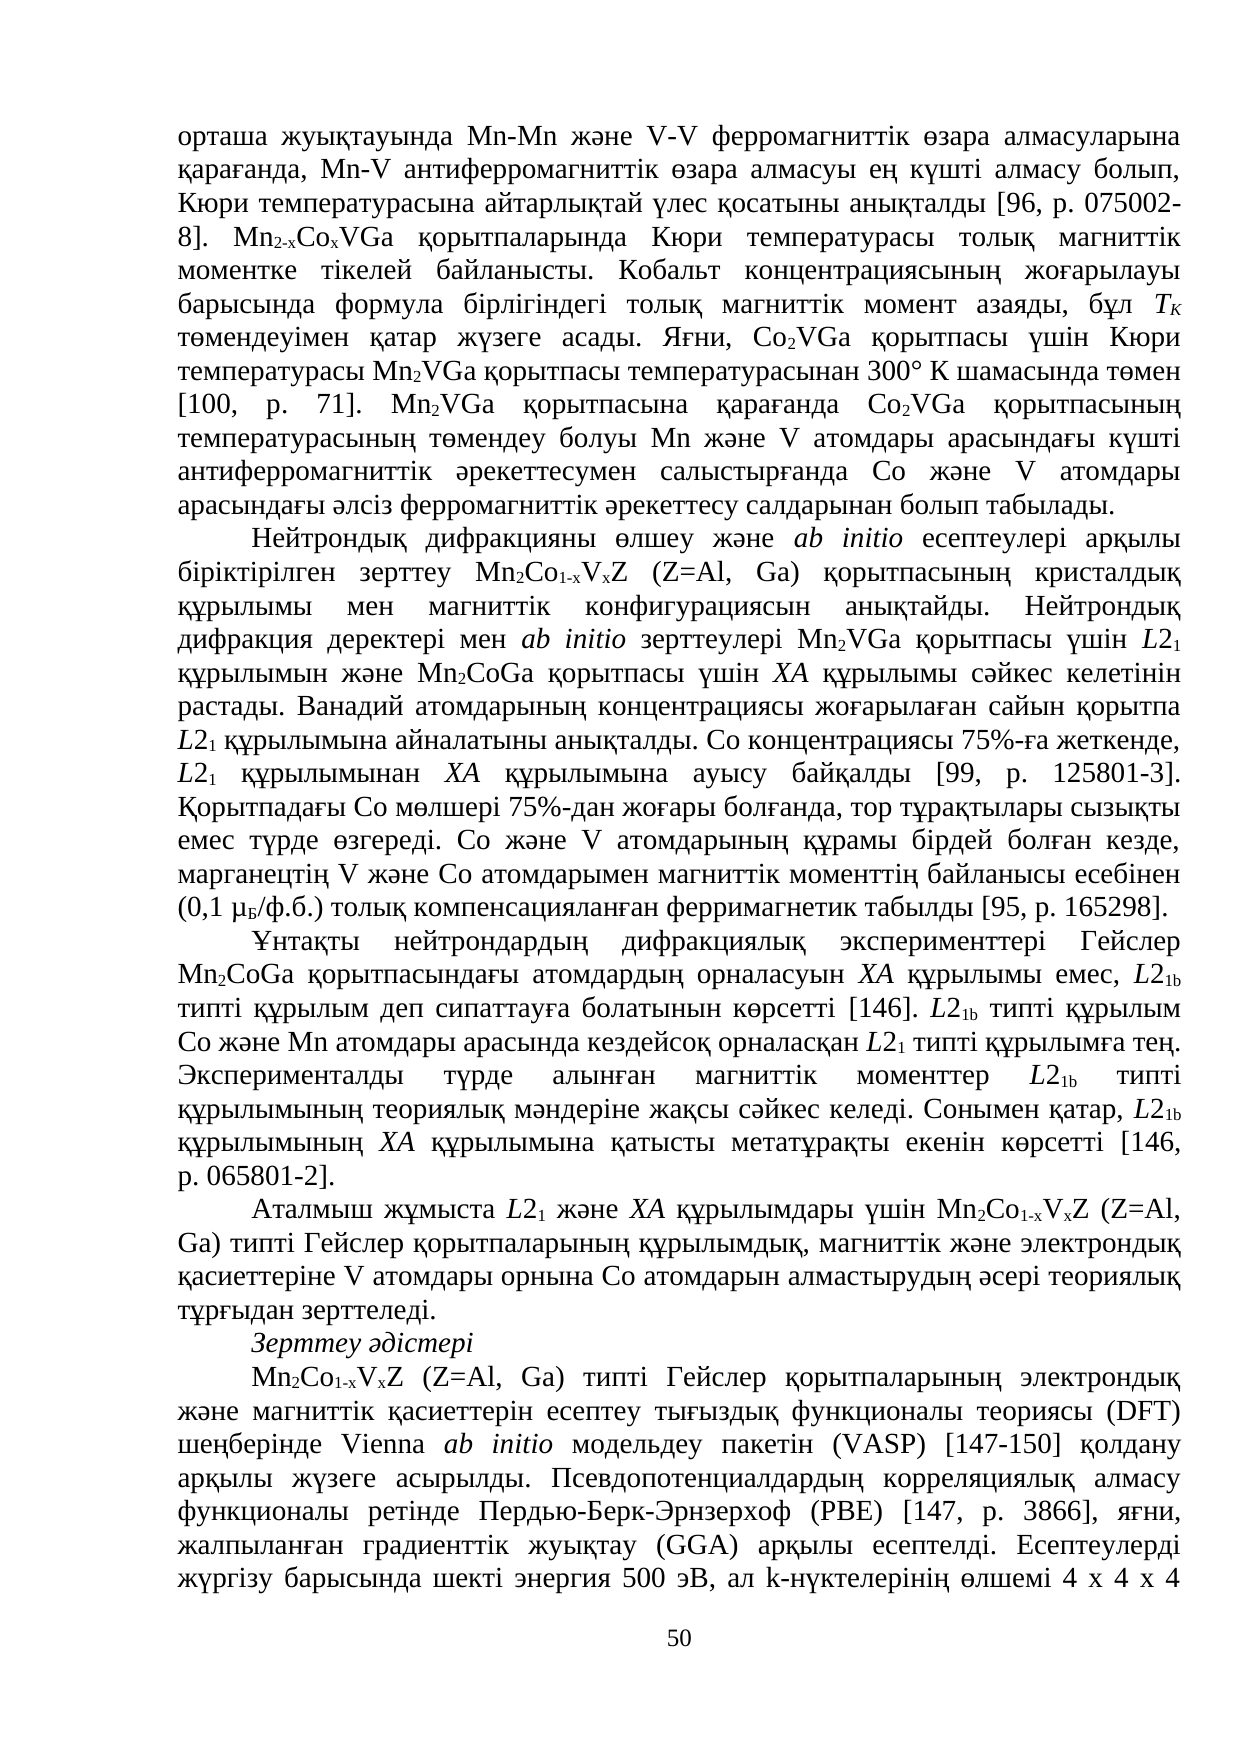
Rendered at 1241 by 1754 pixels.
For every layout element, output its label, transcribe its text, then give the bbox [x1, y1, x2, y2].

text Зерттеу әдістері [177, 1326, 1181, 1359]
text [177, 118, 1181, 521]
text Ұнтақты нейтрондардың дифракциялық эксперименттері Гейслер Mn2CoGa қорытпасындағы атомдардың орналасуын XA құрылымы емес, L21b типті құрылым деп сипаттауға болатынын көрсетті [146]. L21b типті құрылым Co және Mn атомдары арасында кездейсоқ орналасқан L21 типті құрылымға тең. Эксперименталды түрде алынған магниттік моменттер L21b типті құрылымының теориялық мәндеріне жақсы сәйкес келеді. Сонымен қатар, L21b құрылымының XA құрылымына қатысты метатұрақты екенін көрсетті [146, р. 065801-2]. [177, 923, 1181, 1191]
text Нейтрондық дифракцияны өлшеу және ab initio есептеулері арқылы біріктірілген зерттеу Mn2Co1-xVxZ (Z=Al, Ga) қорытпасының кристалдық құрылымы мен магниттік конфигурациясын анықтайды. Нейтрондық дифракция деректері мен ab initio зерттеулері Mn2VGa қорытпасы үшін L21 құрылымын және Mn2CoGa қорытпасы үшін XA құрылымы сәйкес келетінін растады. Ванадий атомдарының концентрациясы жоғарылаған сайын қорытпа L21 құрылымына айналатыны анықталды. Co концентрациясы 75%-ға жеткенде, L21 құрылымынан XA құрылымына ауысу байқалды [99, р. 125801-3]. Қорытпадағы Co мөлшері 75%-дан жоғары болғанда, тор тұрақтылары сызықты емес түрде өзгереді. Co және V атомдарының құрамы бірдей болған кезде, марганецтің V және Co атомдарымен магниттік моменттің байланысы есебінен (0,1 µБ/ф.б.) толық компенсацияланған ферримагнетик табылды [95, р. 165298]. [177, 521, 1181, 923]
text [177, 1359, 1181, 1594]
text Аталмыш жұмыста L21 және XA құрылымдары үшін Mn2Co1-xVxZ (Z=Al, Ga) типті Гейслер қорытпаларының құрылымдық, магниттік және электрондық қасиеттеріне V атомдары орнына Co атомдарын алмастырудың әсері теориялық тұрғыдан зерттеледі. [177, 1191, 1181, 1326]
